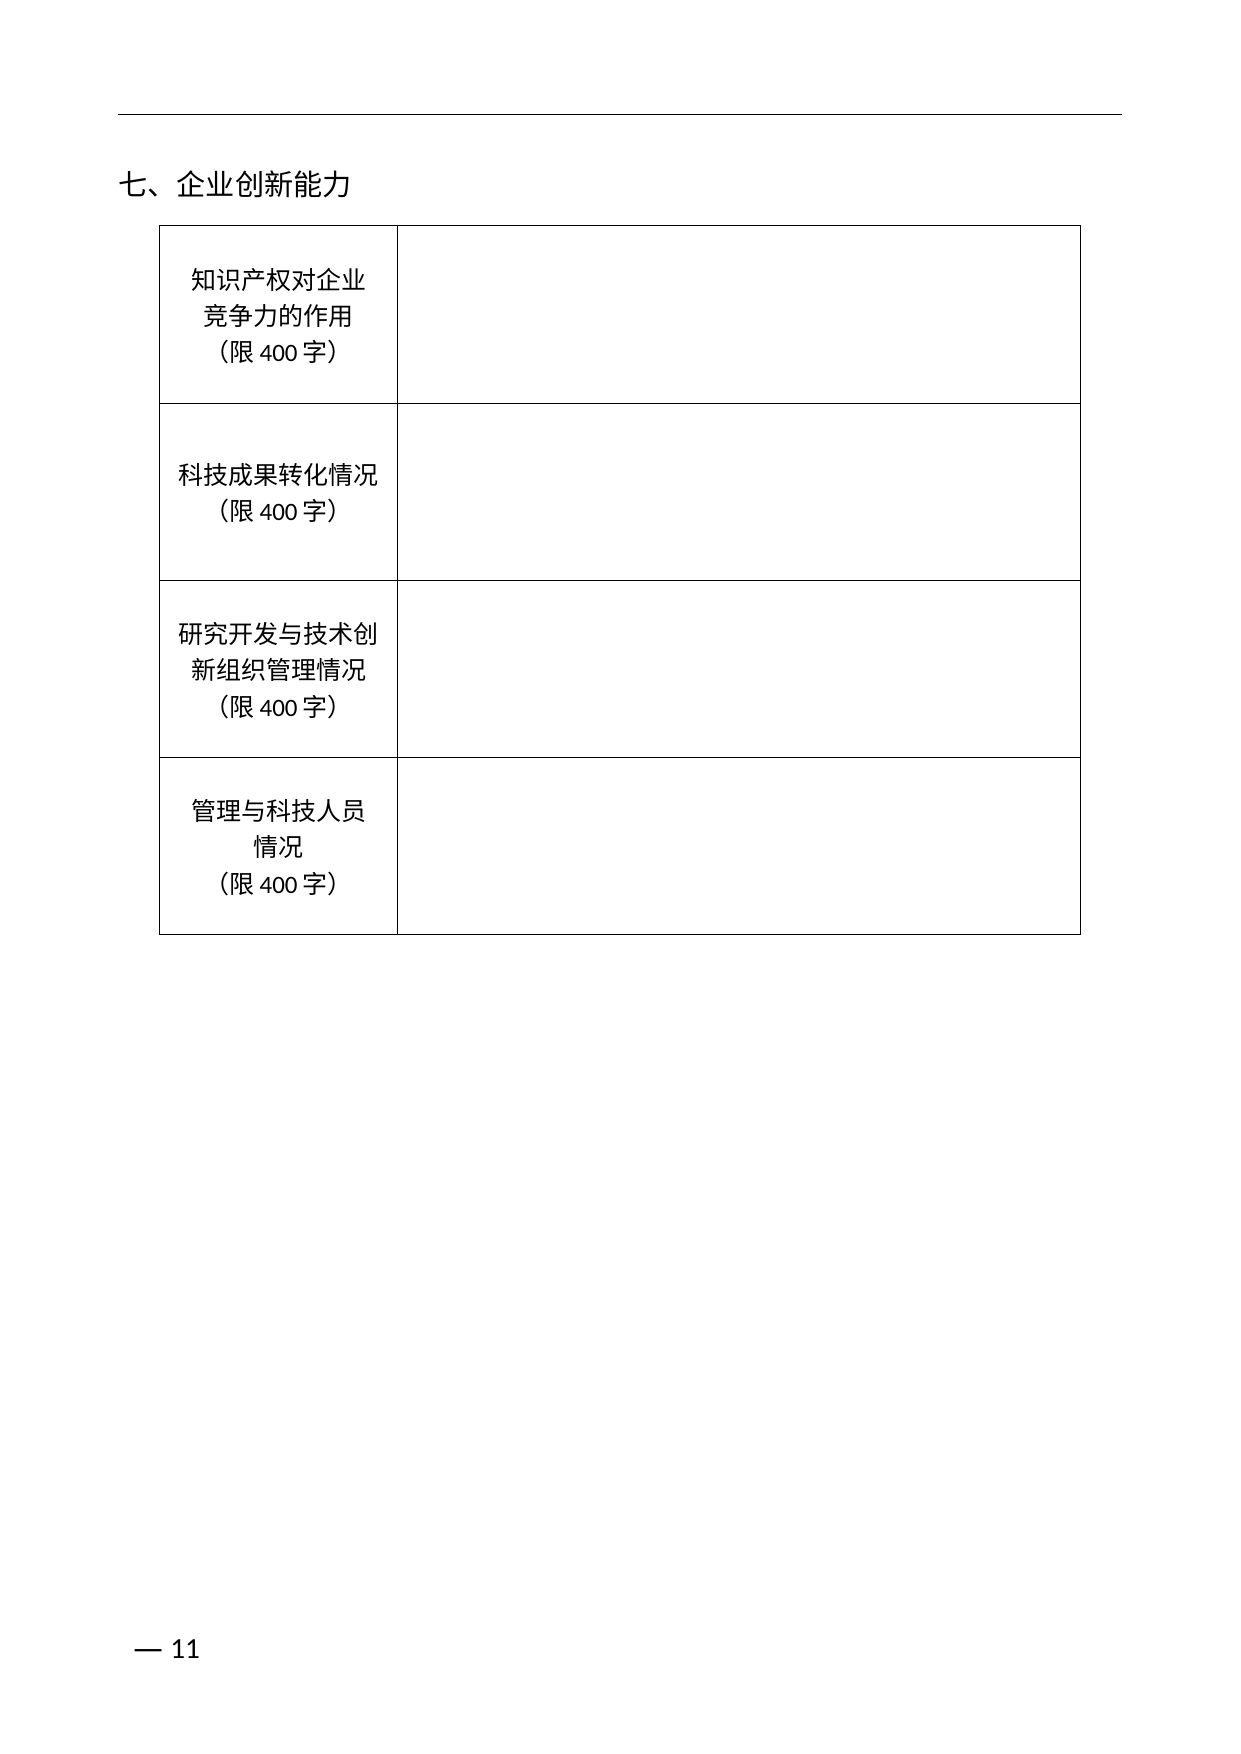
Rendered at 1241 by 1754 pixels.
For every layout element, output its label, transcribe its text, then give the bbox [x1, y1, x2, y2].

table_cell [398, 581, 1080, 757]
text 七、企业创新能力 [118, 162, 1122, 204]
table_cell [398, 758, 1080, 934]
table_header [398, 226, 1080, 403]
table_cell 管理与科技人员 情况 （限400字） [160, 758, 397, 934]
table_cell 科技成果转化情况 （限400字） [160, 404, 397, 580]
table_cell 研究开发与技术创新组织管理情况 （限400字） [160, 581, 397, 757]
table_header 知识产权对企业 竞争力的作用 （限400字） [160, 226, 397, 403]
table_cell [398, 404, 1080, 580]
